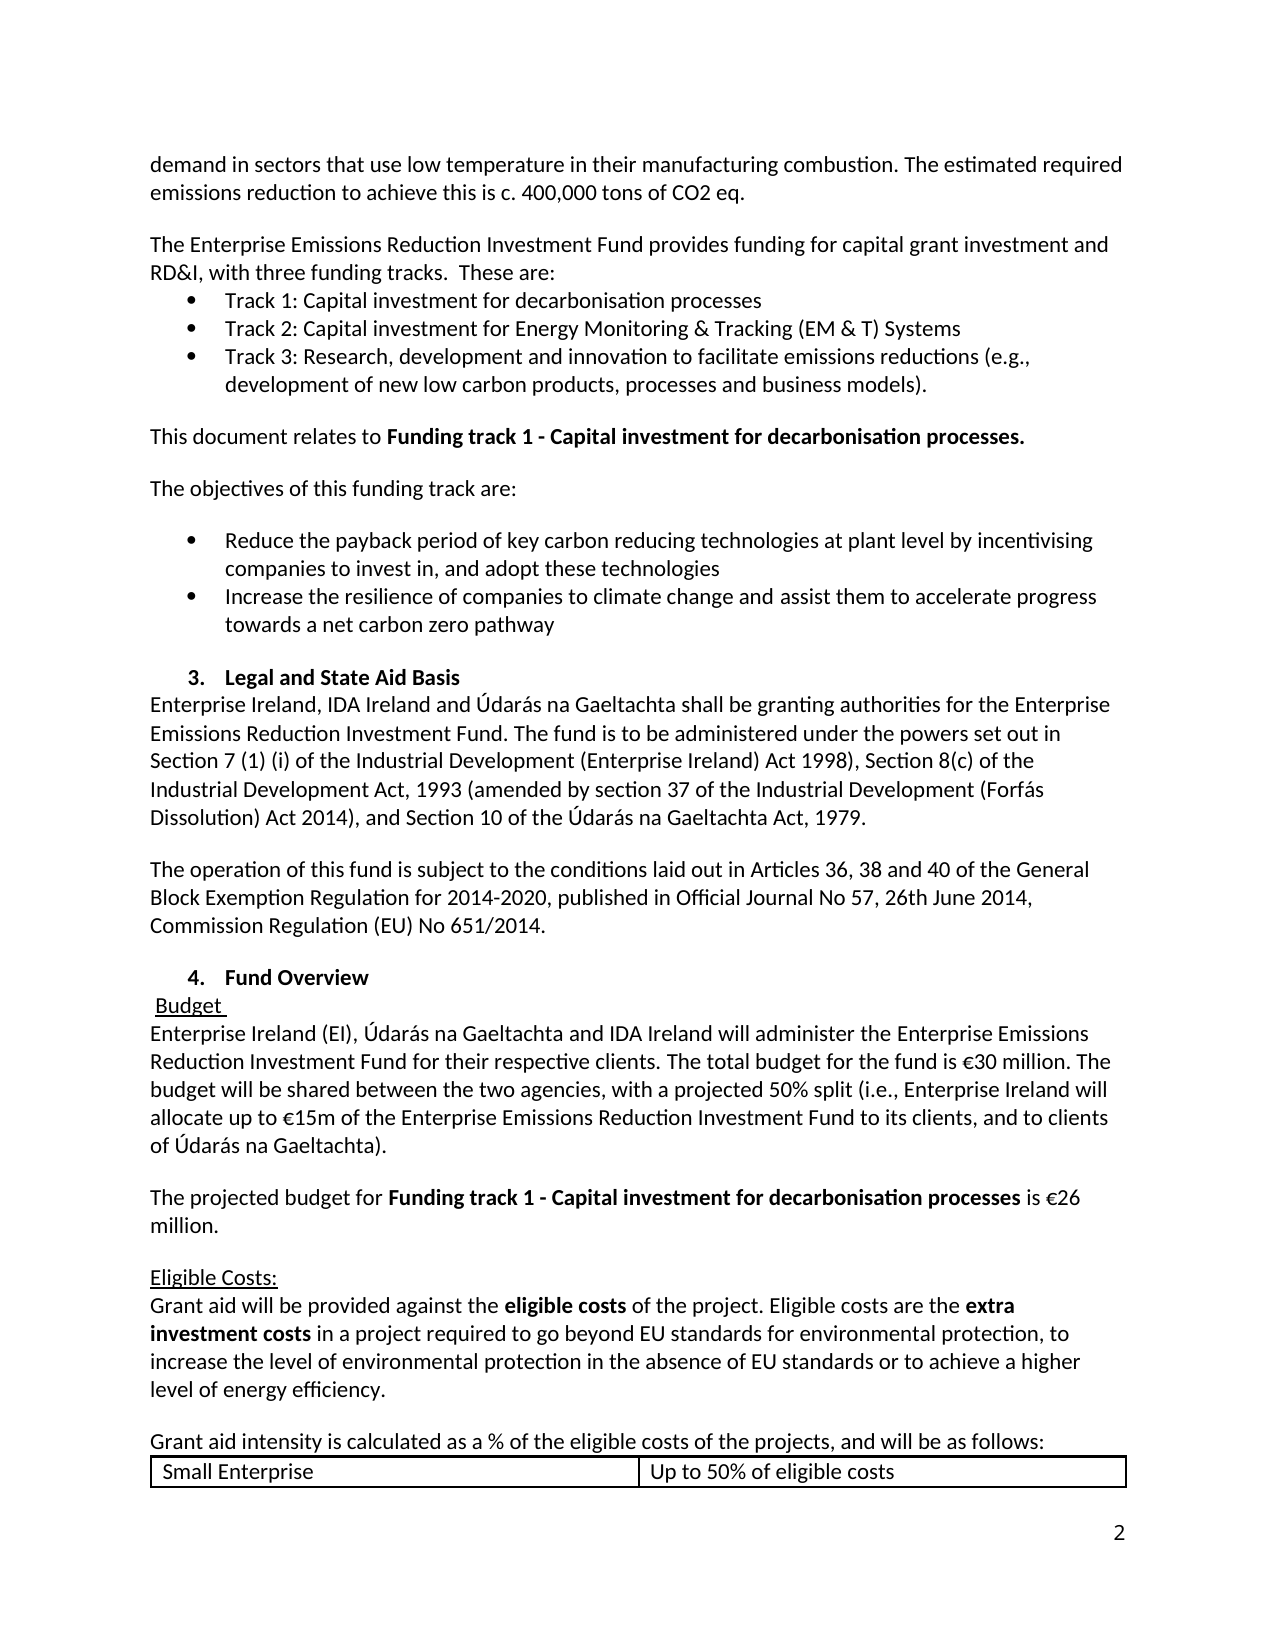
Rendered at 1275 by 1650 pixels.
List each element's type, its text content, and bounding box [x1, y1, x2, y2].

text Enterprise Ireland, IDA Ireland and Údarás na Gaeltachta shall be granting authorities for the Enterprise Emissions Reduction Investment Fund. The fund is to be administered under the powers set out in Section 7 (1) (i) of the Industrial Development (Enterprise Ireland) Act 1998), Section 8(c) of the Industrial Development Act, 1993 (amended by section 37 of the Industrial Development (Forfás Dissolution) Act 2014), and Section 10 of the Údarás na Gaeltachta Act, 1979. [150, 691, 1125, 831]
text Grant aid intensity is calculated as a % of the eligible costs of the projects, and will be as follows: [150, 1427, 1125, 1455]
list Track 1: Capital investment for decarbonisation processes [187, 286, 1125, 314]
text The Enterprise Emissions Reduction Investment Fund provides funding for capital grant investment and RD&I, with three funding tracks. These are: [150, 230, 1125, 286]
list Fund Overview [187, 963, 1125, 991]
list Track 2: Capital investment for Energy Monitoring & Tracking (EM & T) Systems [187, 314, 1125, 342]
text Eligible Costs: [150, 1263, 1125, 1291]
table_header Small Enterprise [152, 1458, 638, 1486]
text The projected budget for Funding track 1 - Capital investment for decarbonisation processes is €26 million. [150, 1183, 1125, 1239]
text Grant aid will be provided against the eligible costs of the project. Eligible costs are the extra investment costs in a project required to go beyond EU standards for environmental protection, to increase the level of environmental protection in the absence of EU standards or to achieve a higher level of energy efficiency. [150, 1291, 1125, 1403]
text Enterprise Ireland (EI), Údarás na Gaeltachta and IDA Ireland will administer the Enterprise Emissions Reduction Investment Fund for their respective clients. The total budget for the fund is €30 million. The budget will be shared between the two agencies, with a projected 50% split (i.e., Enterprise Ireland will allocate up to €15m of the Enterprise Emissions Reduction Investment Fund to its clients, and to clients of Údarás na Gaeltachta). [150, 1019, 1125, 1159]
text The objectives of this funding track are: [150, 474, 1125, 502]
text The operation of this fund is subject to the conditions laid out in Articles 36, 38 and 40 of the General Block Exemption Regulation for 2014-2020, published in Official Journal No 57, 26th June 2014, Commission Regulation (EU) No 651/2014. [150, 855, 1125, 939]
list Reduce the payback period of key carbon reducing technologies at plant level by incentivising companies to invest in, and adopt these technologies [187, 526, 1125, 582]
text This document relates to Funding track 1 - Capital investment for decarbonisation processes. [150, 422, 1125, 450]
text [150, 150, 1125, 206]
list Track 3: Research, development and innovation to facilitate emissions reductions (e.g., development of new low carbon products, processes and business models). [187, 342, 1125, 398]
table_header Up to 50% of eligible costs [640, 1458, 1125, 1486]
list Legal and State Aid Basis [187, 663, 1125, 691]
list Increase the resilience of companies to climate change and assist them to accelerate progress towards a net carbon zero pathway [187, 582, 1125, 638]
text Budget [150, 991, 1125, 1019]
